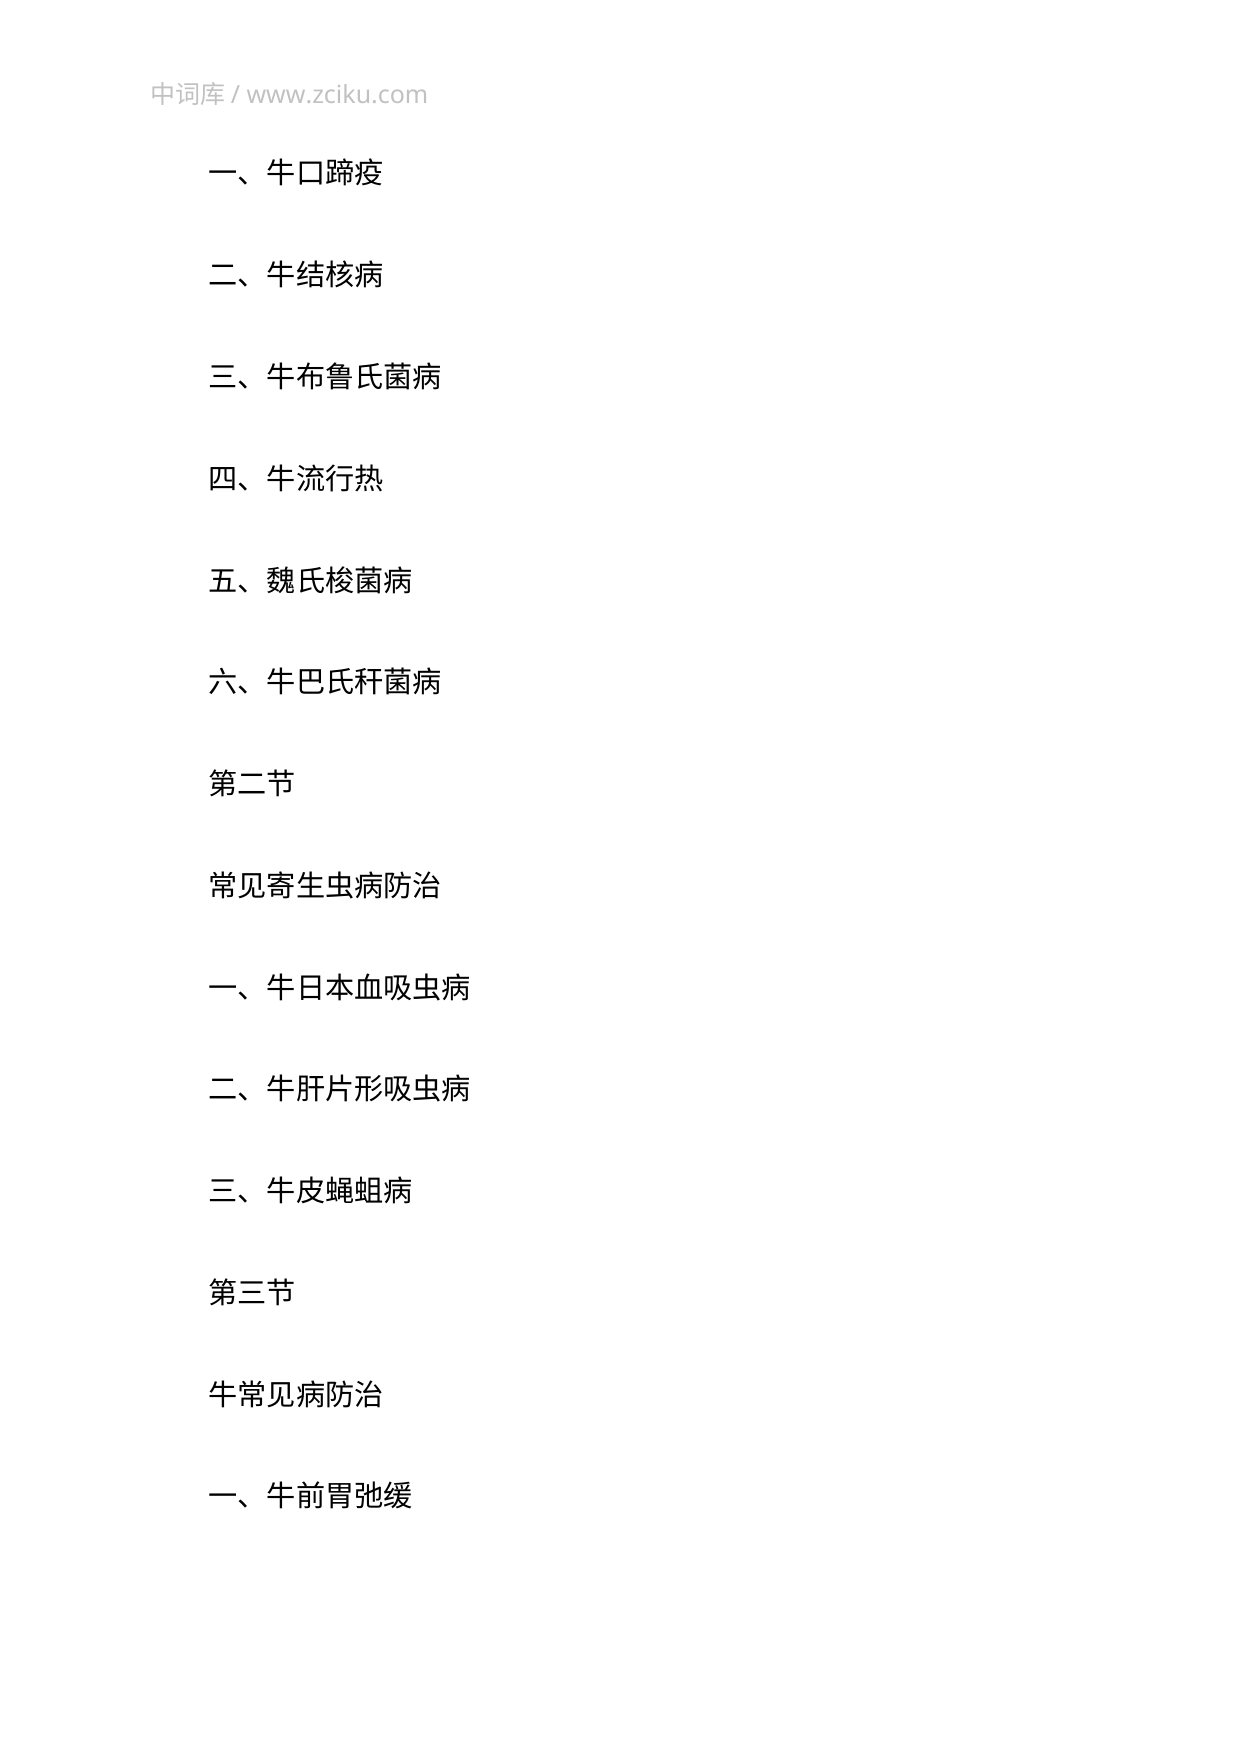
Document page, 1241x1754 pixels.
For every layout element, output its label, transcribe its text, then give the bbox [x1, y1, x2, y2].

text 二、牛结核病 [150, 252, 1090, 294]
text 牛常见病防治 [150, 1371, 1090, 1413]
text 五、魏氏梭菌病 [150, 557, 1090, 599]
text 一、牛日本血吸虫病 [150, 964, 1090, 1006]
text 第三节 [150, 1269, 1090, 1312]
text 二、牛肝片形吸虫病 [150, 1066, 1090, 1108]
text 第二节 [150, 761, 1090, 803]
text 一、牛前胃弛缓 [150, 1473, 1090, 1515]
text 四、牛流行热 [150, 455, 1090, 498]
text 三、牛皮蝇蛆病 [150, 1168, 1090, 1210]
text 六、牛巴氏秆菌病 [150, 659, 1090, 701]
text 常见寄生虫病防治 [150, 862, 1090, 905]
text 三、牛布鲁氏菌病 [150, 353, 1090, 396]
text 一、牛口蹄疫 [150, 150, 1090, 192]
